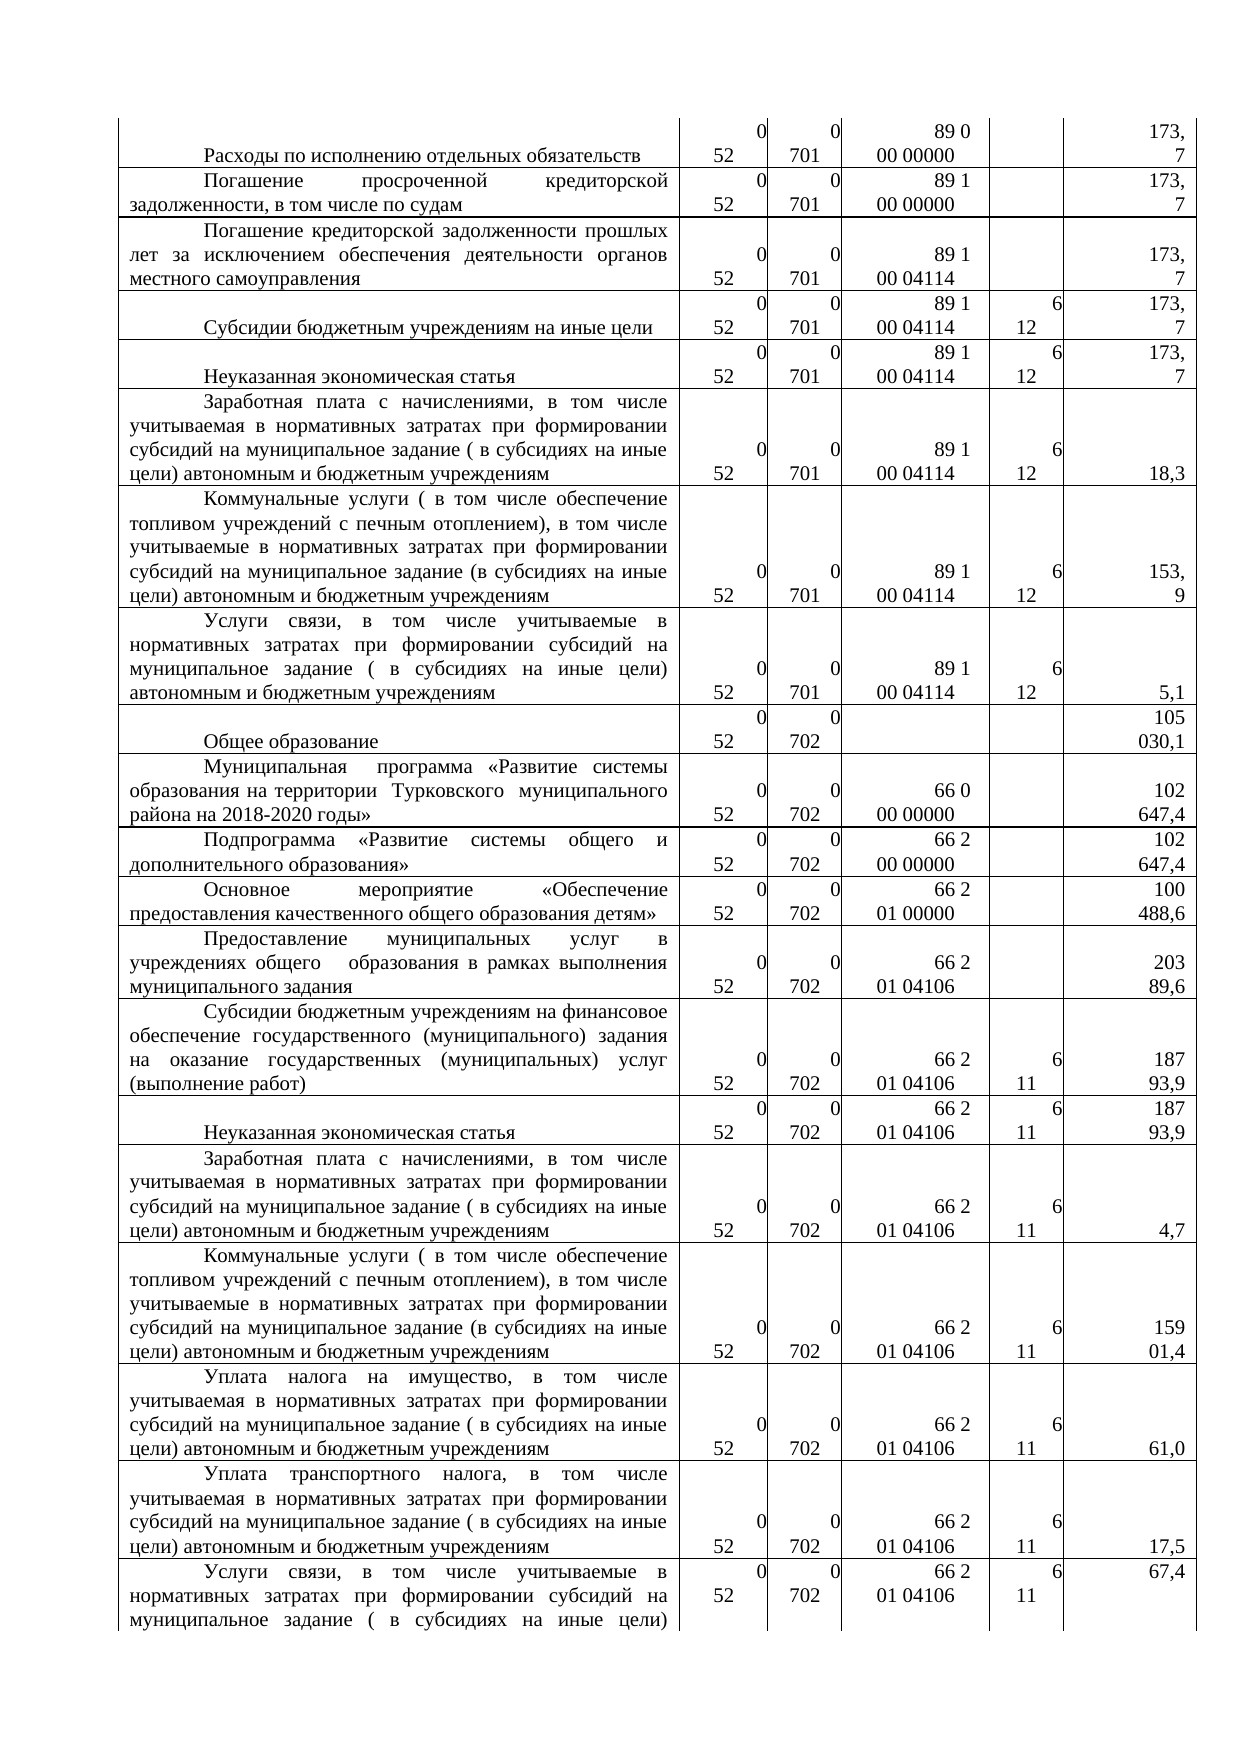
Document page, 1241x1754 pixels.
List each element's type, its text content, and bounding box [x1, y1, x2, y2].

table_cell 18793,9 [1064, 1096, 1196, 1144]
table_cell 052 [680, 1559, 767, 1631]
table_cell 052 [680, 705, 767, 753]
table_cell 052 [680, 1364, 767, 1460]
table_cell 052 [680, 168, 767, 216]
table_cell 052 [680, 486, 767, 607]
table_cell 052 [680, 340, 767, 388]
table_cell 66 2 01 04106 [842, 926, 989, 998]
table_cell 052 [680, 218, 767, 290]
table_cell 89 0 00 00000 [842, 118, 989, 167]
table_cell [990, 705, 1063, 753]
table_cell 18,3 [1064, 389, 1196, 485]
table_cell 0702 [768, 1559, 841, 1631]
table_cell 0702 [768, 877, 841, 925]
table_cell Уплата налога на имущество, в том числе учитываемая в нормативных затратах при формировании субсидий на муниципальное задание ( в субсидиях на иные цели) автономным и бюджетным учреждениям [119, 1364, 679, 1460]
table_cell 0701 [768, 340, 841, 388]
table_cell 052 [680, 1243, 767, 1363]
table_cell [842, 705, 989, 753]
table_cell 0702 [768, 1243, 841, 1363]
table_cell 0701 [768, 486, 841, 607]
table_cell 89 1 00 04114 [842, 486, 989, 607]
table_cell Погашение просроченной кредиторской задолженности, в том числе по судам [119, 168, 679, 216]
table_cell 66 2 01 04106 [842, 1243, 989, 1363]
table_cell 173,7 [1064, 168, 1196, 216]
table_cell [119, 1559, 679, 1631]
table_cell 052 [680, 1461, 767, 1558]
table_cell 612 [990, 389, 1063, 485]
table_cell 611 [990, 1096, 1063, 1144]
table_cell 612 [990, 291, 1063, 339]
table_cell 612 [990, 486, 1063, 607]
table_cell 611 [990, 999, 1063, 1095]
table_cell [990, 118, 1063, 167]
table_cell 0702 [768, 705, 841, 753]
table_cell 612 [990, 608, 1063, 704]
table_cell 67,4 [1064, 1559, 1196, 1631]
table_cell 611 [990, 1145, 1063, 1242]
table_cell 66 2 00 00000 [842, 828, 989, 876]
table_cell 173,7 [1064, 218, 1196, 290]
table_cell 052 [680, 926, 767, 998]
table_cell 66 2 01 04106 [842, 1145, 989, 1242]
table_cell Основное мероприятие «Обеспечение предоставления качественного общего образования детям» [119, 877, 679, 925]
table_cell 66 0 00 00000 [842, 754, 989, 826]
table_cell 052 [680, 828, 767, 876]
table_cell 89 1 00 04114 [842, 291, 989, 339]
table_cell 052 [680, 389, 767, 485]
table_cell 66 2 01 04106 [842, 1364, 989, 1460]
table_cell 052 [680, 608, 767, 704]
table_cell Расходы по исполнению отдельных обязательств [119, 118, 679, 167]
table_cell 0702 [768, 999, 841, 1095]
table_cell 18793,9 [1064, 999, 1196, 1095]
table_cell [990, 754, 1063, 826]
table_cell 0702 [768, 1364, 841, 1460]
table_cell [990, 828, 1063, 876]
table_cell 66 2 01 04106 [842, 1096, 989, 1144]
table_cell 0702 [768, 1096, 841, 1144]
table_cell 0702 [768, 1145, 841, 1242]
table_cell 0701 [768, 118, 841, 167]
table_cell 89 1 00 04114 [842, 340, 989, 388]
table_cell 100488,6 [1064, 877, 1196, 925]
table_cell 0701 [768, 608, 841, 704]
table_cell 89 1 00 04114 [842, 218, 989, 290]
table_cell 052 [680, 877, 767, 925]
table_cell [990, 218, 1063, 290]
table_cell Общее образование [119, 705, 679, 753]
table_cell Субсидии бюджетным учреждениям на финансовое обеспечение государственного (муниципального) задания на оказание государственных (муниципальных) услуг (выполнение работ) [119, 999, 679, 1095]
table_cell 0702 [768, 926, 841, 998]
table_cell 052 [680, 1145, 767, 1242]
table_cell 173,7 [1064, 340, 1196, 388]
table_cell Подпрограмма «Развитие системы общего и дополнительного образования» [119, 828, 679, 876]
table_cell 052 [680, 999, 767, 1095]
table_cell 052 [680, 1096, 767, 1144]
table_cell 0702 [768, 754, 841, 826]
table_cell [990, 926, 1063, 998]
table_cell 0702 [768, 1461, 841, 1558]
table_cell 89 1 00 00000 [842, 168, 989, 216]
table_cell 89 1 00 04114 [842, 389, 989, 485]
table_cell 052 [680, 291, 767, 339]
table_cell 4,7 [1064, 1145, 1196, 1242]
table_cell 0702 [768, 828, 841, 876]
table_cell 102647,4 [1064, 828, 1196, 876]
table_cell 153, 9 [1064, 486, 1196, 607]
table_cell Неуказанная экономическая статья [119, 340, 679, 388]
table_cell 20389,6 [1064, 926, 1196, 998]
table_cell Муниципальная программа «Развитие системы образования на территории Турковского муниципального района на 2018-2020 годы» [119, 754, 679, 826]
table_cell Субсидии бюджетным учреждениям на иные цели [119, 291, 679, 339]
table_cell 173,7 [1064, 291, 1196, 339]
table_cell 611 [990, 1461, 1063, 1558]
table_cell 66 2 01 04106 [842, 999, 989, 1095]
table_cell 61,0 [1064, 1364, 1196, 1460]
table_cell 611 [990, 1243, 1063, 1363]
table_cell 102647,4 [1064, 754, 1196, 826]
table_cell 17,5 [1064, 1461, 1196, 1558]
table_cell Погашение кредиторской задолженности прошлых лет за исключением обеспечения деятельности органов местного самоуправления [119, 218, 679, 290]
table_cell 66 2 01 04106 [842, 1461, 989, 1558]
table_cell [990, 168, 1063, 216]
table_cell 0701 [768, 218, 841, 290]
table_cell 052 [680, 754, 767, 826]
table_cell 0701 [768, 389, 841, 485]
table_cell 0701 [768, 168, 841, 216]
table_cell 5,1 [1064, 608, 1196, 704]
table_cell [990, 877, 1063, 925]
table_cell 66 2 01 00000 [842, 877, 989, 925]
table_cell Уплата транспортного налога, в том числе учитываемая в нормативных затратах при формировании субсидий на муниципальное задание ( в субсидиях на иные цели) автономным и бюджетным учреждениям [119, 1461, 679, 1558]
table_cell 611 [990, 1364, 1063, 1460]
table_cell Предоставление муниципальных услуг в учреждениях общего образования в рамках выполнения муниципального задания [119, 926, 679, 998]
table_cell 612 [990, 340, 1063, 388]
table_cell 15901,4 [1064, 1243, 1196, 1363]
table_cell 0701 [768, 291, 841, 339]
table_cell 66 2 01 04106 [842, 1559, 989, 1631]
table_cell 611 [990, 1559, 1063, 1631]
table_cell 052 [680, 118, 767, 167]
table_cell 105030,1 [1064, 705, 1196, 753]
table_cell Неуказанная экономическая статья [119, 1096, 679, 1144]
table_cell 89 1 00 04114 [842, 608, 989, 704]
table_cell 173,7 [1064, 118, 1196, 167]
